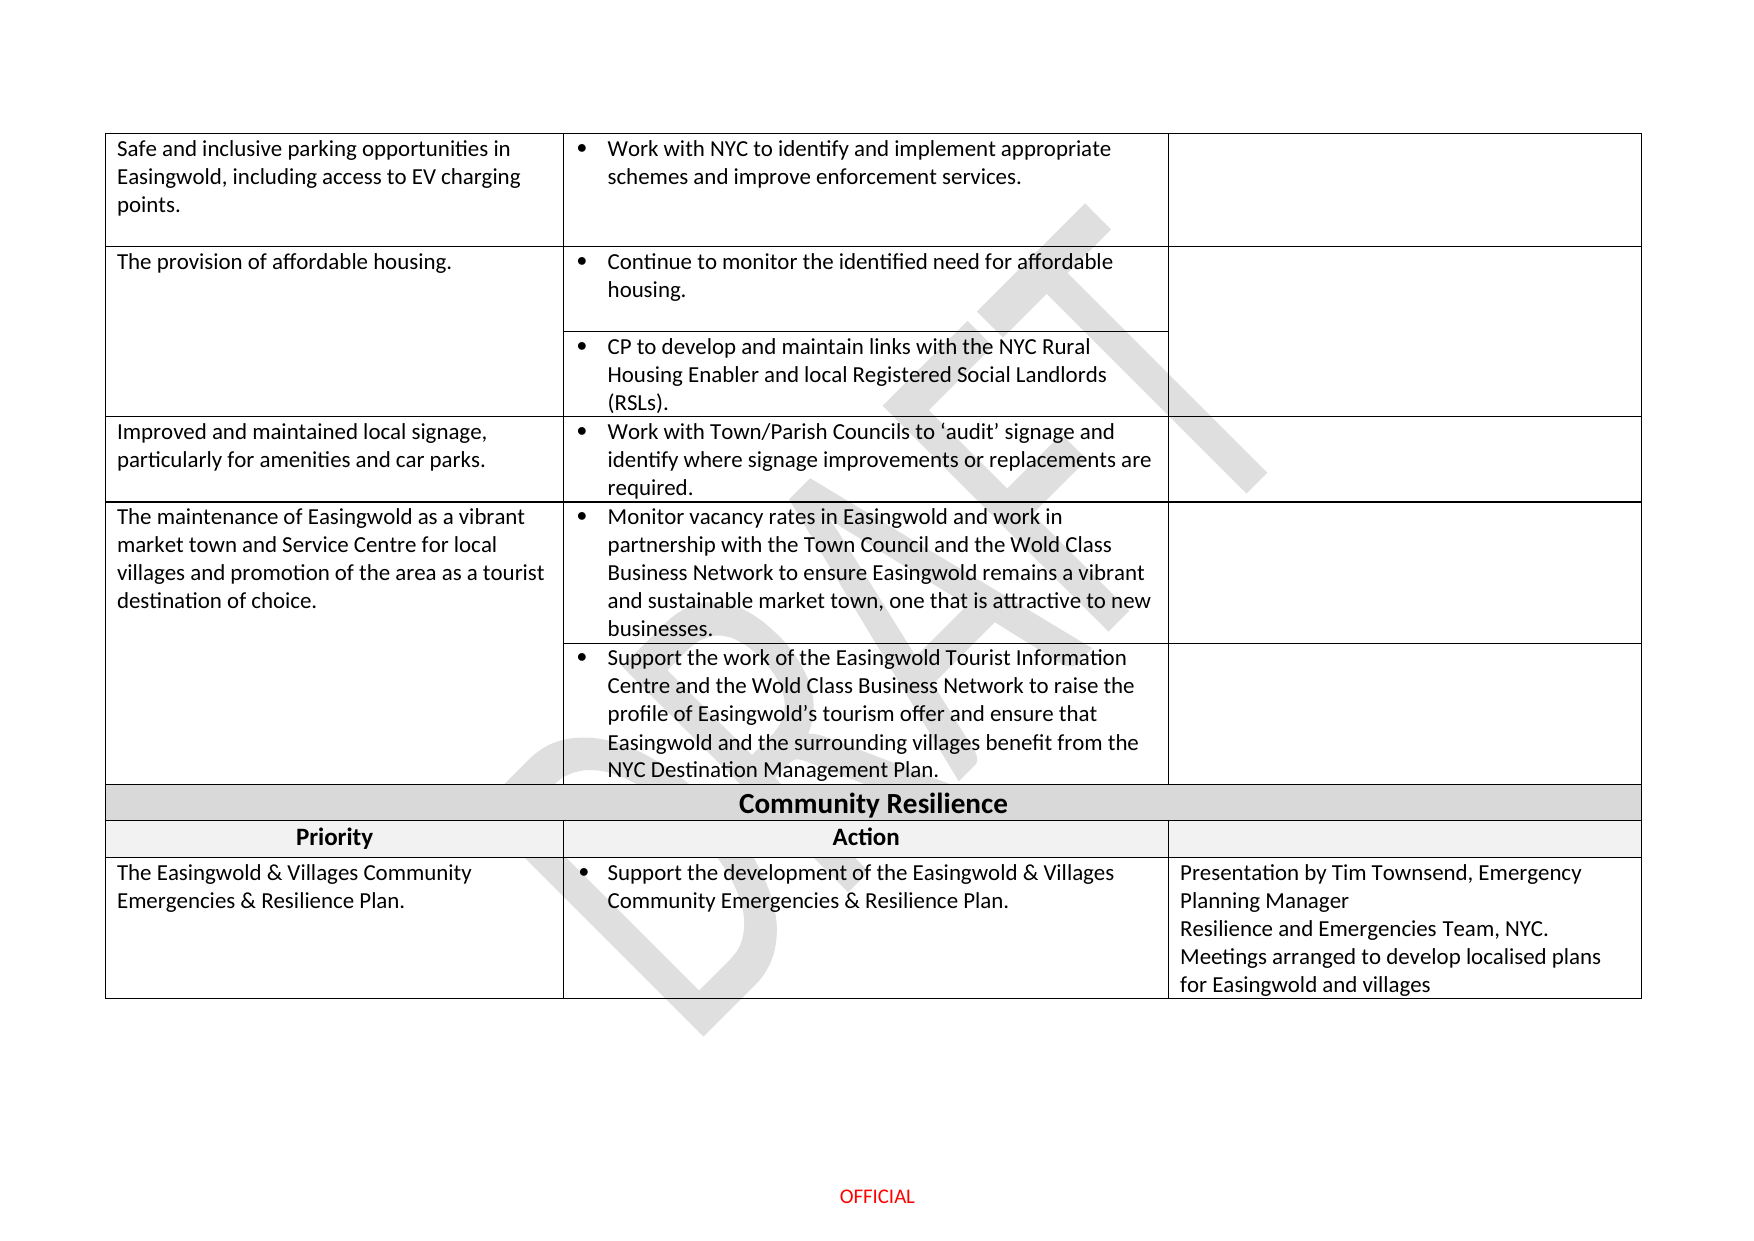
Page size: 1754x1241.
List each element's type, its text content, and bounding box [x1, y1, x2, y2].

table_cell Support the development of the Easingwold & Villages Community Emergencies & Resilience Plan. [564, 858, 1168, 998]
table_cell [1169, 247, 1641, 416]
table_cell [1169, 644, 1641, 784]
table_cell The provision of affordable housing. [106, 247, 563, 416]
table_cell [1169, 503, 1641, 642]
table_cell Support the work of the Easingwold Tourist Information Centre and the Wold Class Business Network to raise the profile of Easingwold’s tourism offer and ensure that Easingwold and the surrounding villages benefit from the NYC Destination Management Plan. [564, 644, 1168, 784]
table_cell Work with NYC to identify and implement appropriate schemes and improve enforcement services. [564, 134, 1168, 246]
table_cell [1169, 417, 1641, 501]
table_cell The Easingwold & Villages Community Emergencies & Resilience Plan. [106, 858, 563, 998]
table_cell CP to develop and maintain links with the NYC Rural Housing Enabler and local Registered Social Landlords (RSLs). [564, 332, 1168, 416]
table_cell Priority [106, 821, 563, 857]
table_cell Presentation by Tim Townsend, Emergency Planning Manager Resilience and Emergencies Team, NYC. Meetings arranged to develop localised plans for Easingwold and villages [1169, 858, 1641, 998]
table_cell Work with Town/Parish Councils to ‘audit’ signage and identify where signage improvements or replacements are required. [564, 417, 1168, 501]
table_cell [1169, 821, 1641, 857]
table_cell [1169, 134, 1641, 246]
table_cell Continue to monitor the identified need for affordable housing. [564, 247, 1168, 331]
table_cell Community Resilience [106, 785, 1641, 820]
table_cell Improved and maintained local signage, particularly for amenities and car parks. [106, 417, 563, 501]
table_cell Safe and inclusive parking opportunities in Easingwold, including access to EV charging points. [106, 134, 563, 246]
table_cell Action [564, 821, 1168, 857]
table_cell The maintenance of Easingwold as a vibrant market town and Service Centre for local villages and promotion of the area as a tourist destination of choice. [106, 503, 563, 784]
table_cell Monitor vacancy rates in Easingwold and work in partnership with the Town Council and the Wold Class Business Network to ensure Easingwold remains a vibrant and sustainable market town, one that is attractive to new businesses. [564, 503, 1168, 642]
